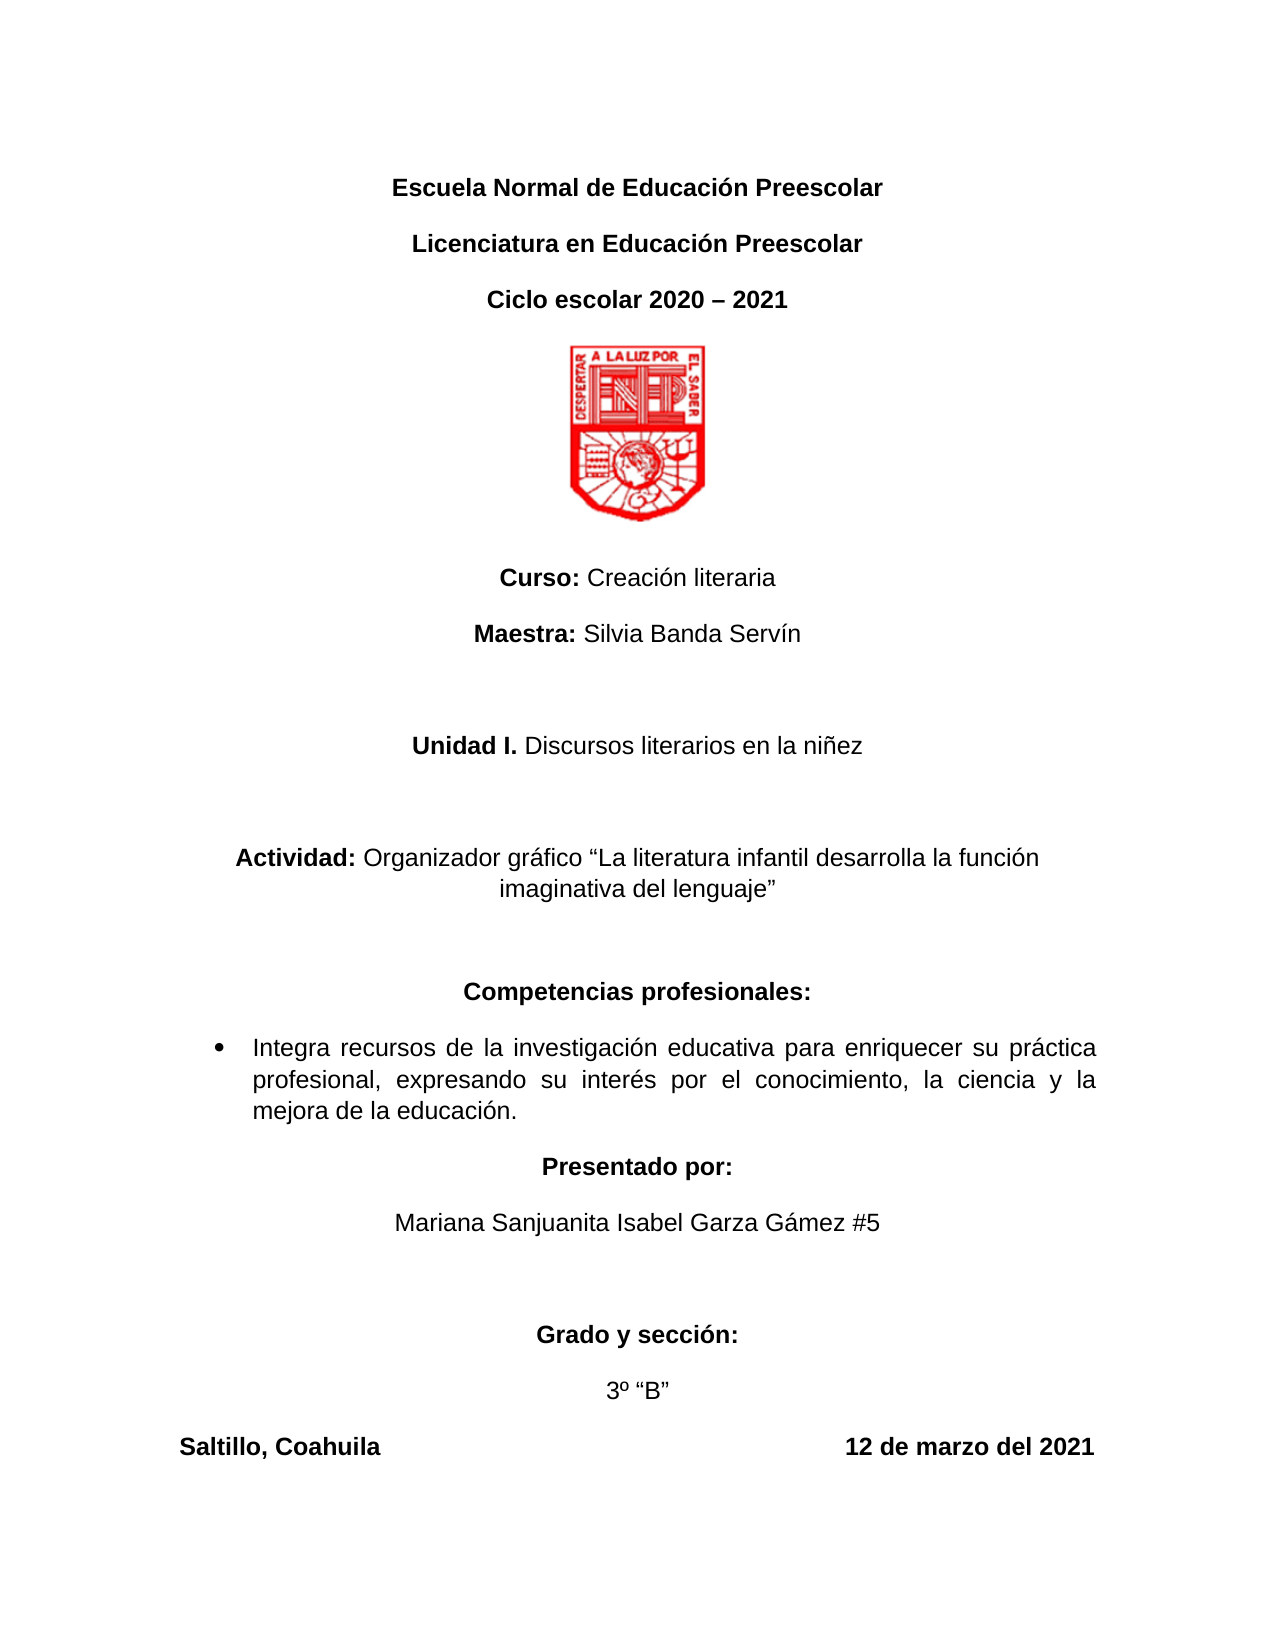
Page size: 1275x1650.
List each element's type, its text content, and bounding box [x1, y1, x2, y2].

text Licenciatura en Educación Preescolar [177, 229, 1098, 257]
text Curso: Creación literaria [177, 563, 1098, 592]
text Saltillo, Coahuila 12 de marzo del 2021 [177, 1432, 1098, 1461]
list Integra recursos de la investigación educativa para enriquecer su práctica profesional, expresando su interés por el conocimiento, la ciencia y la mejora de la educación. [215, 1033, 1098, 1124]
text Actividad: Organizador gráfico “La literatura infantil desarrolla la función imaginativa del lenguaje” [177, 843, 1098, 903]
text Ciclo escolar 2020 – 2021 [177, 285, 1098, 313]
text Escuela Normal de Educación Preescolar [177, 173, 1098, 201]
text Mariana Sanjuanita Isabel Garza Gámez #5 [177, 1208, 1098, 1236]
text Grado y sección: [177, 1320, 1098, 1348]
text Maestra: Silvia Banda Servín [177, 619, 1098, 648]
picture [567, 342, 708, 524]
text 3º “B” [177, 1376, 1098, 1404]
text Competencias profesionales: [177, 977, 1098, 1006]
text Unidad I. Discursos literarios en la niñez [177, 731, 1098, 760]
text Presentado por: [177, 1152, 1098, 1180]
